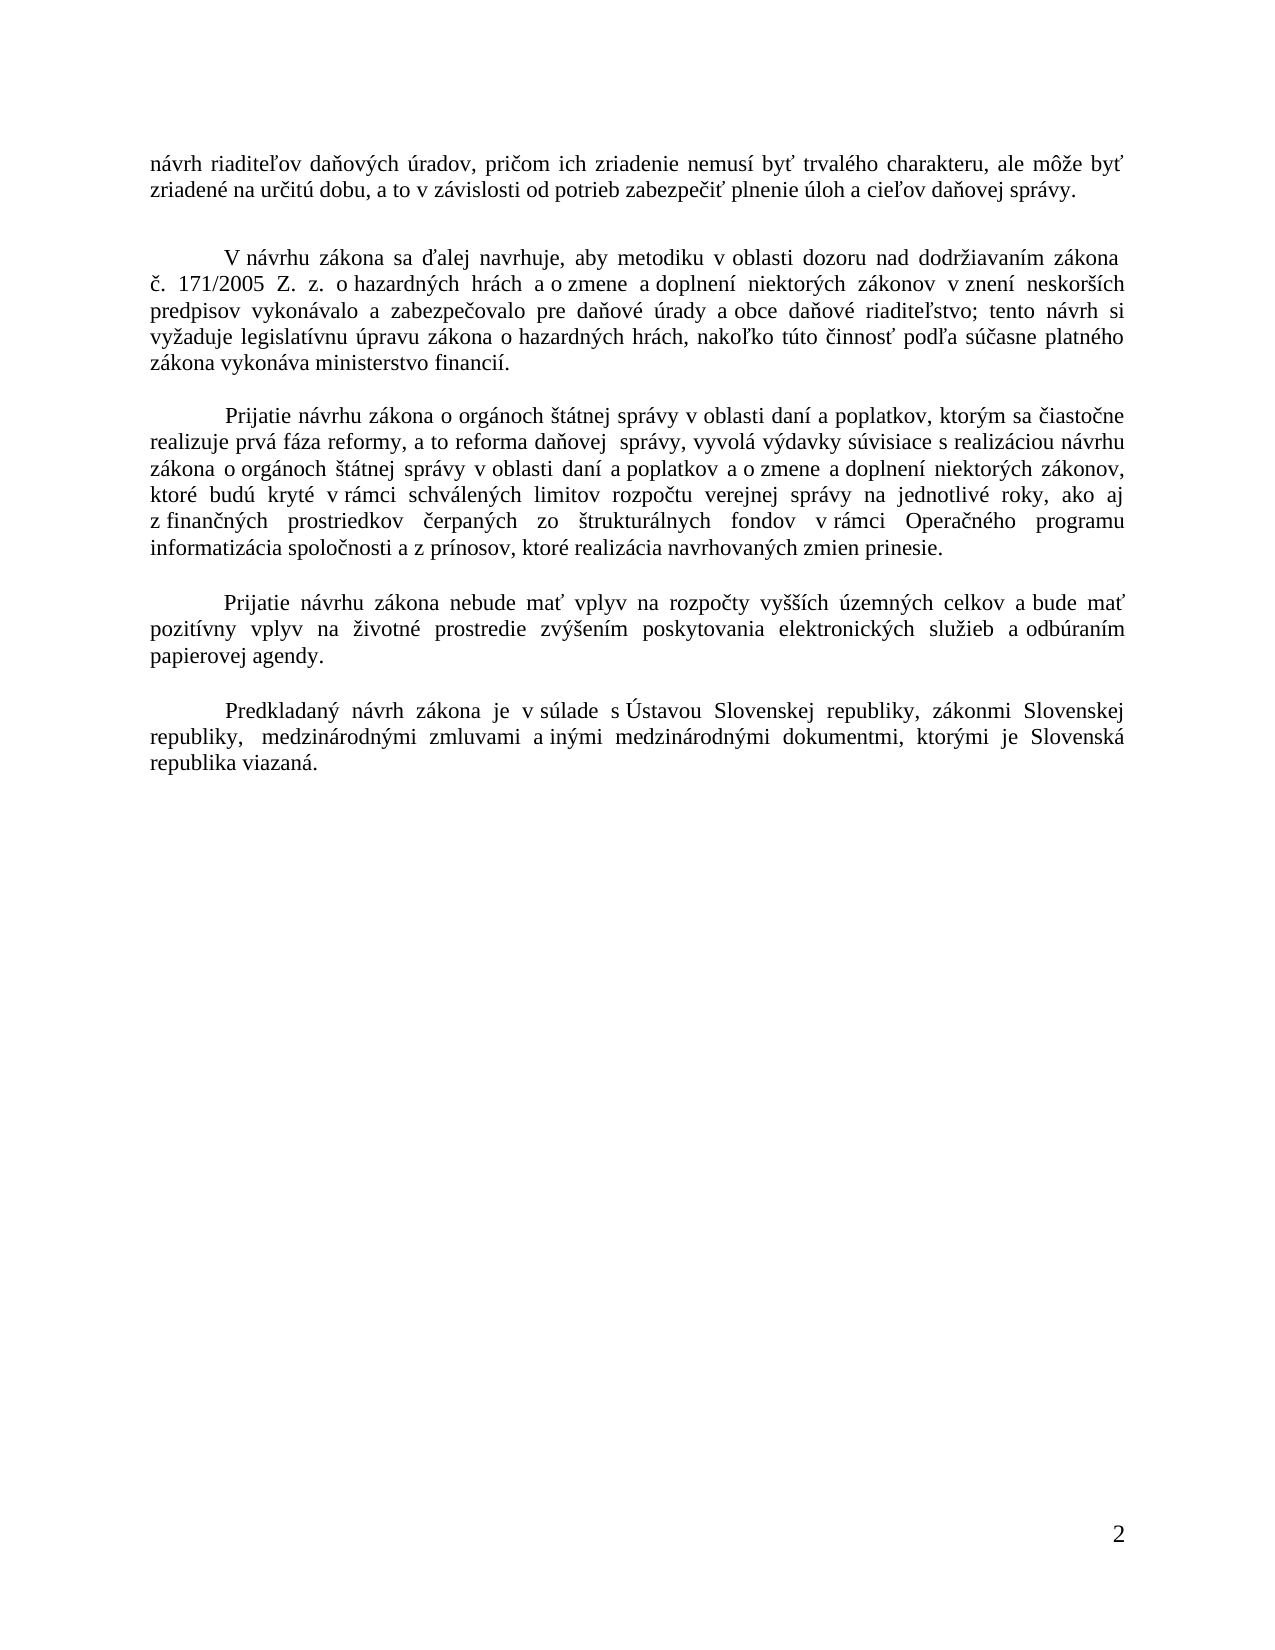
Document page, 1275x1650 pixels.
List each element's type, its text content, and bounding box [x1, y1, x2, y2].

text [150, 150, 1125, 203]
text Predkladaný návrh zákona je v súlade s Ústavou Slovenskej republiky, zákonmi Slovenskej republiky, medzinárodnými zmluvami a inými medzinárodnými dokumentmi, ktorými je Slovenská republika viazaná. [150, 697, 1125, 776]
text V návrhu zákona sa ďalej navrhuje, aby metodiku v oblasti dozoru nad dodržiavaním zákona č. 171/2005 Z. z. o hazardných hrách a o zmene a doplnení niektorých zákonov v znení neskorších predpisov vykonávalo a zabezpečovalo pre daňové úrady a obce daňové riaditeľstvo; tento návrh si vyžaduje legislatívnu úpravu zákona o hazardných hrách, nakoľko túto činnosť podľa súčasne platného zákona vykonáva ministerstvo financií. [150, 244, 1125, 376]
text Prijatie návrhu zákona nebude mať vplyv na rozpočty vyšších územných celkov a bude mať pozitívny vplyv na životné prostredie zvýšením poskytovania elektronických služieb a odbúraním papierovej agendy. [150, 589, 1125, 668]
text Prijatie návrhu zákona o orgánoch štátnej správy v oblasti daní a poplatkov, ktorým sa čiastočne realizuje prvá fáza reformy, a to reforma daňovej správy, vyvolá výdavky súvisiace s realizáciou návrhu zákona o orgánoch štátnej správy v oblasti daní a poplatkov a o zmene a doplnení niektorých zákonov, ktoré budú kryté v rámci schválených limitov rozpočtu verejnej správy na jednotlivé roky, ako aj z finančných prostriedkov čerpaných zo štrukturálnych fondov v rámci Operačného programu informatizácia spoločnosti a z prínosov, ktoré realizácia navrhovaných zmien prinesie. [150, 402, 1125, 560]
